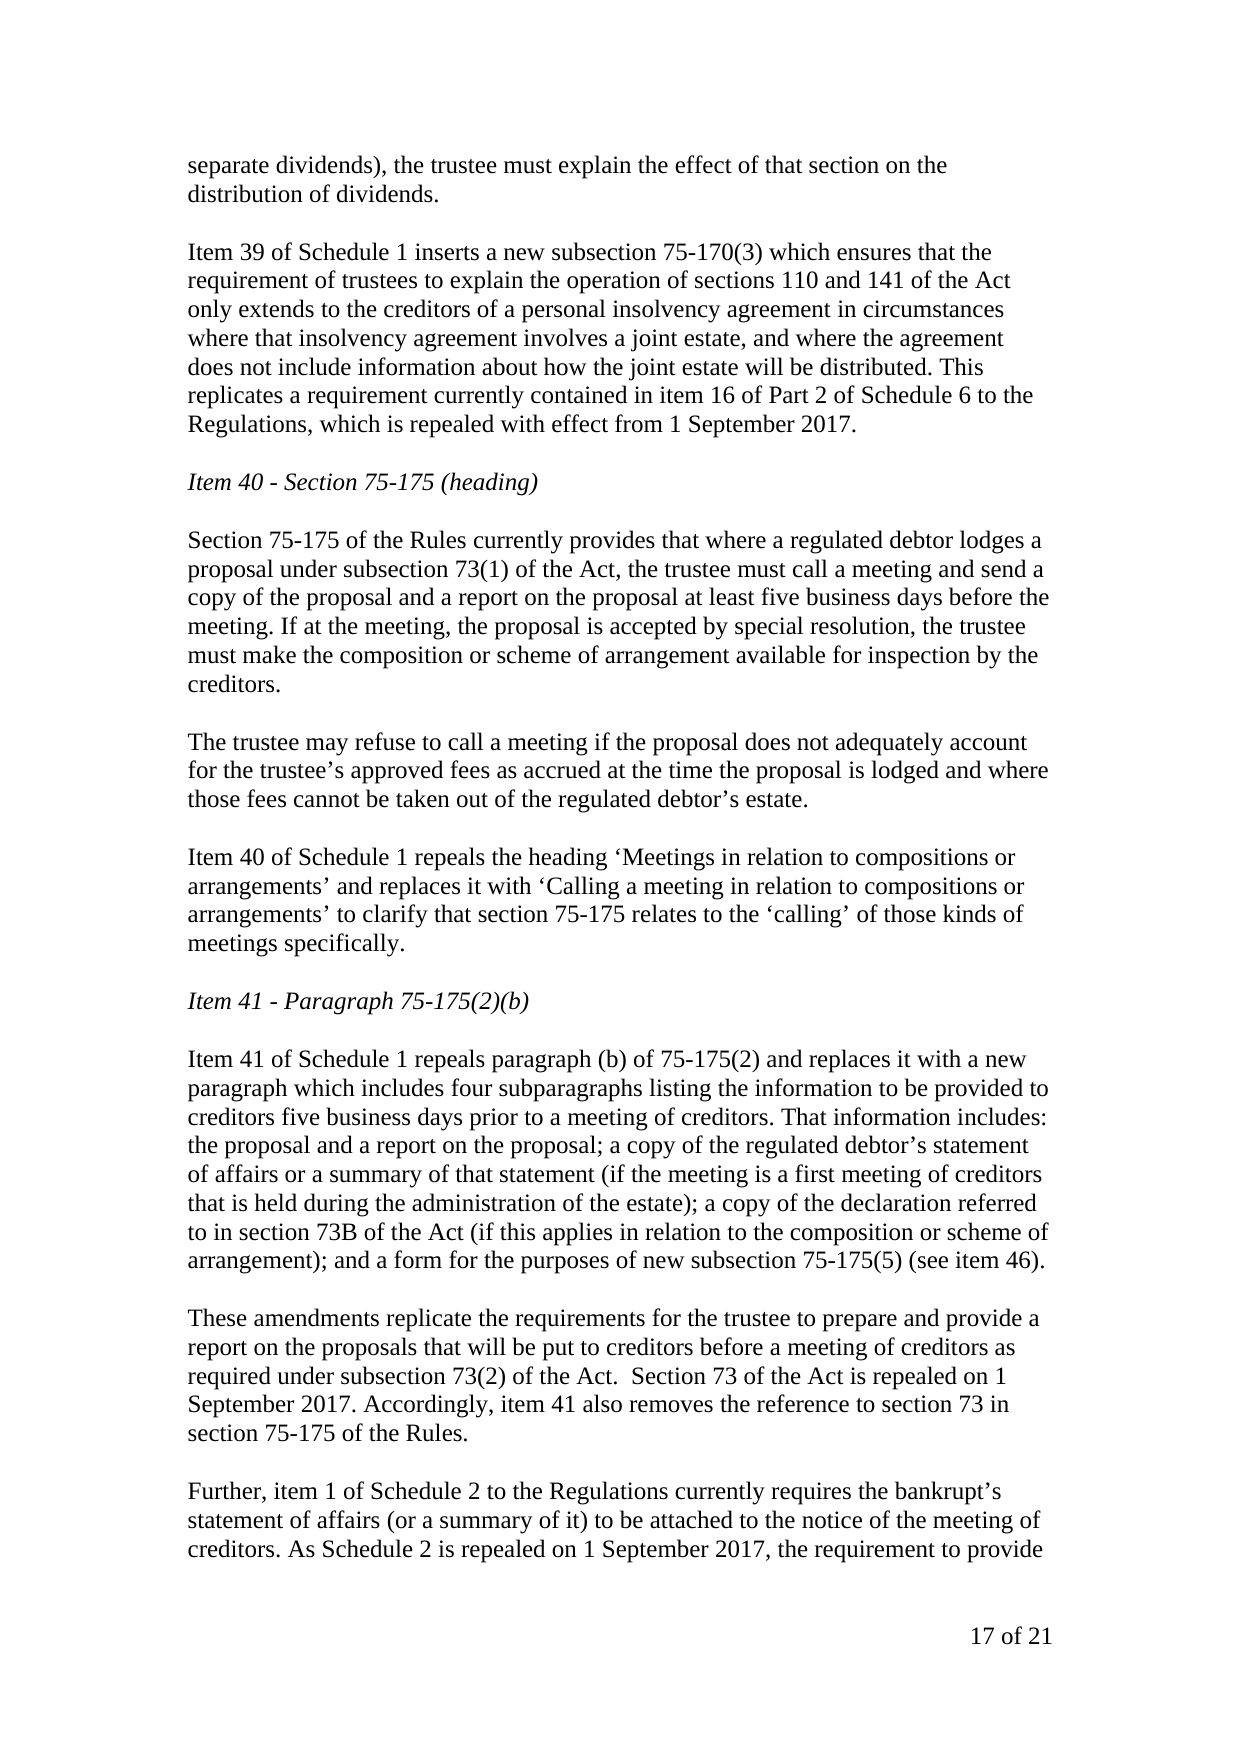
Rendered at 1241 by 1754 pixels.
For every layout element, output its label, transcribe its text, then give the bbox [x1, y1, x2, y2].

text Item 40 of Schedule 1 repeals the heading ‘Meetings in relation to compositions or arrangements’ and replaces it with ‘Calling a meeting in relation to compositions or arrangements’ to clarify that section 75-175 relates to the ‘calling’ of those kinds of meetings specifically. [187, 842, 1053, 957]
text Item 40 - Section 75-175 (heading) [187, 467, 1053, 496]
text The trustee may refuse to call a meeting if the proposal does not adequately account for the trustee’s approved fees as accrued at the time the proposal is lodged and where those fees cannot be taken out of the regulated debtor’s estate. [187, 727, 1053, 813]
text Section 75-175 of the Rules currently provides that where a regulated debtor lodges a proposal under subsection 73(1) of the Act, the trustee must call a meeting and send a copy of the proposal and a report on the proposal at least five business days before the meeting. If at the meeting, the proposal is accepted by special resolution, the trustee must make the composition or scheme of arrangement available for inspection by the creditors. [187, 525, 1053, 697]
text Item 39 of Schedule 1 inserts a new subsection 75-170(3) which ensures that the requirement of trustees to explain the operation of sections 110 and 141 of the Act only extends to the creditors of a personal insolvency agreement in circumstances where that insolvency agreement involves a joint estate, and where the agreement does not include information about how the joint estate will be distributed. This replicates a requirement currently contained in item 16 of Part 2 of Schedule 6 to the Regulations, which is repealed with effect from 1 September 2017. [187, 237, 1053, 438]
text These amendments replicate the requirements for the trustee to prepare and provide a report on the proposals that will be put to creditors before a meeting of creditors as required under subsection 73(2) of the Act. Section 73 of the Act is repealed on 1 September 2017. Accordingly, item 41 also removes the reference to section 73 in section 75-175 of the Rules. [187, 1303, 1053, 1447]
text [187, 1476, 1053, 1562]
text Item 41 of Schedule 1 repeals paragraph (b) of 75-175(2) and replaces it with a new paragraph which includes four subparagraphs listing the information to be provided to creditors five business days prior to a meeting of creditors. That information includes: the proposal and a report on the proposal; a copy of the regulated debtor’s statement of affairs or a summary of that statement (if the meeting is a first meeting of creditors that is held during the administration of the estate); a copy of the declaration referred to in section 73B of the Act (if this applies in relation to the composition or scheme of arrangement); and a form for the purposes of new subsection 75-175(5) (see item 46). [187, 1044, 1053, 1274]
text Item 41 - Paragraph 75-175(2)(b) [187, 986, 1053, 1015]
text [187, 150, 1053, 207]
